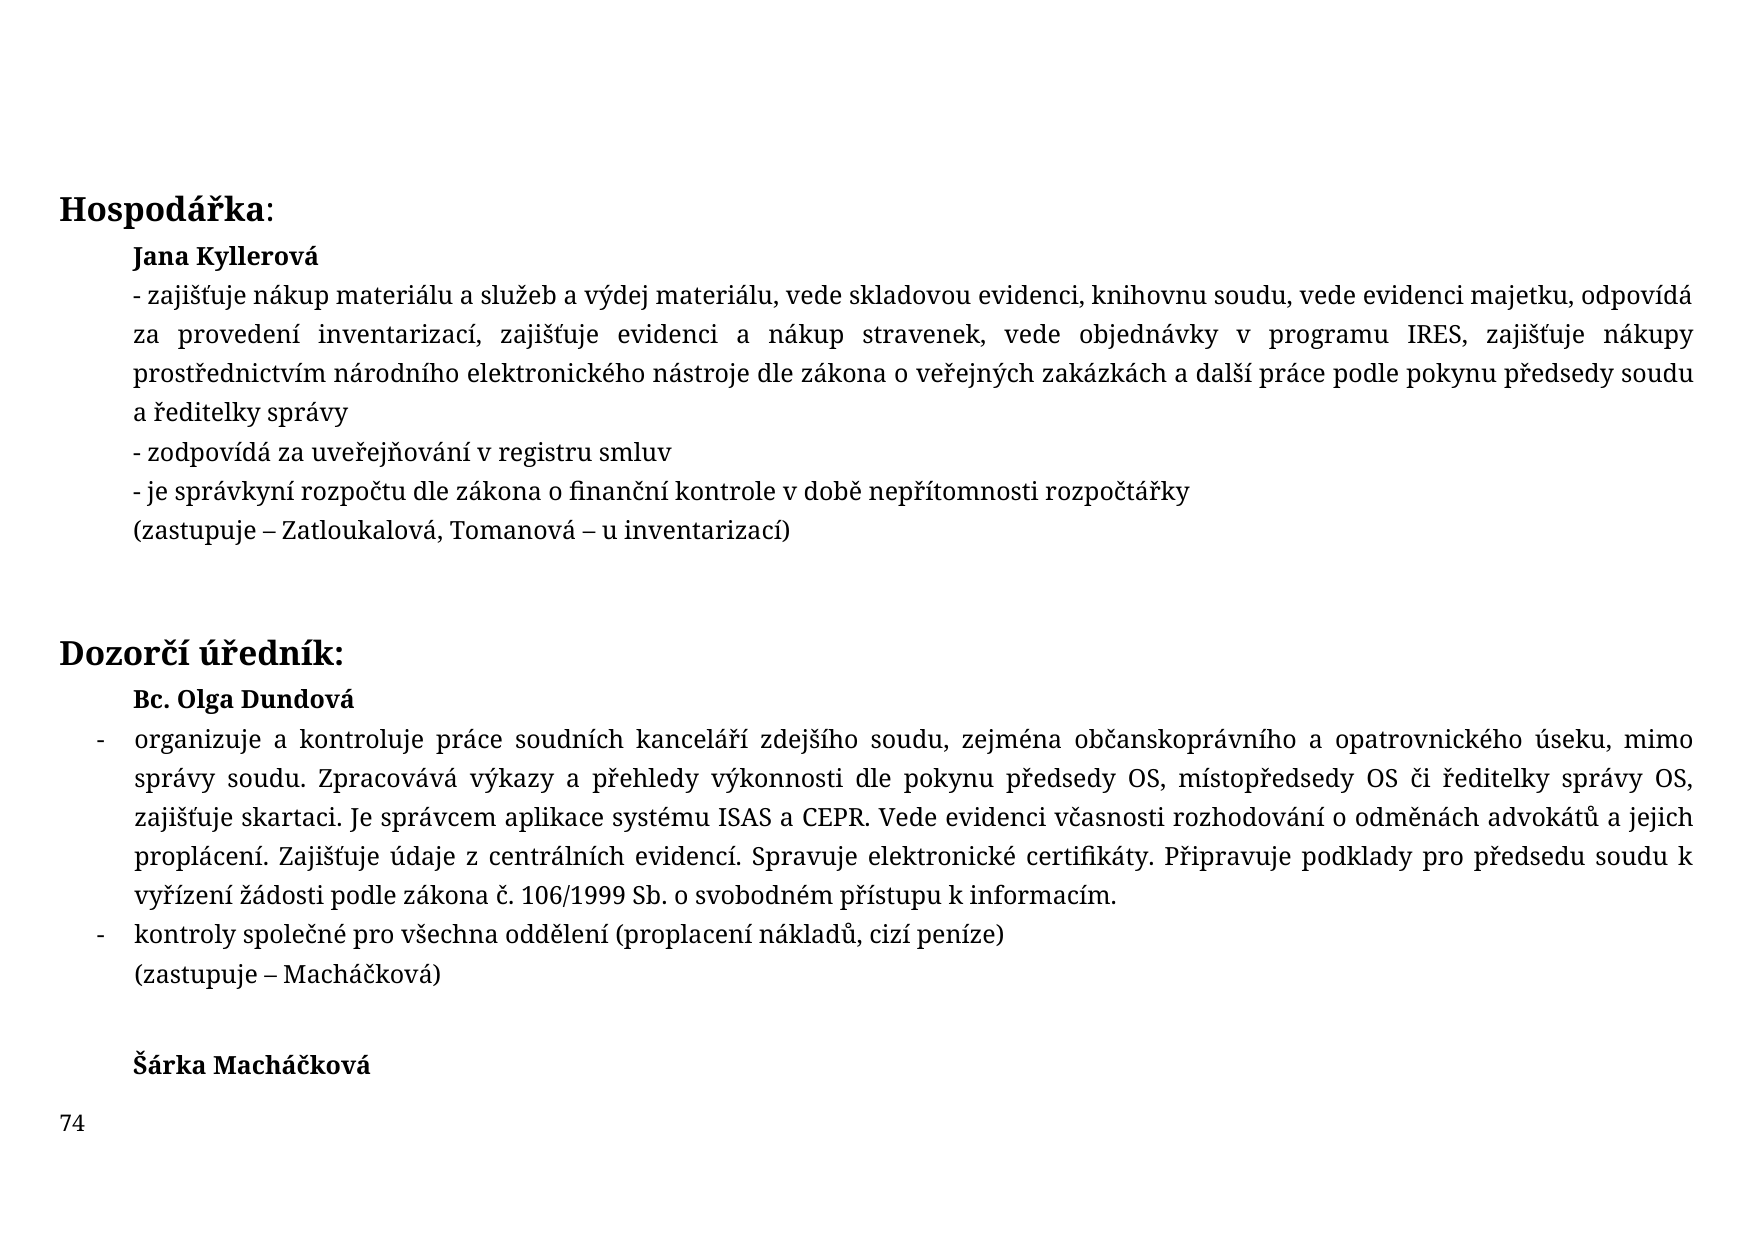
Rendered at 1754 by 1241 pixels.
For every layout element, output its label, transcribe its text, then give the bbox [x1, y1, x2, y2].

text Šárka Macháčková [59, 1048, 1695, 1082]
text - je správkyní rozpočtu dle zákona o finanční kontrole v době nepřítomnosti rozpočtářky [59, 473, 1695, 507]
text Dozorčí úředník: [59, 630, 1695, 675]
text Hospodářka: [59, 186, 1695, 232]
text Bc. Olga Dundová [59, 682, 1695, 716]
text - zajišťuje nákup materiálu a služeb a výdej materiálu, vede skladovou evidenci, knihovnu soudu, vede evidenci majetku, odpovídá za provedení inventarizací, zajišťuje evidenci a nákup stravenek, vede objednávky v programu IRES, zajišťuje nákupy prostřednictvím národního elektronického nástroje dle zákona o veřejných zakázkách a další práce podle pokynu předsedy soudu a ředitelky správy [133, 277, 1695, 429]
text Jana Kyllerová [59, 238, 1695, 272]
text - zodpovídá za uveřejňování v registru smluv [59, 434, 1695, 468]
list organizuje a kontroluje práce soudních kanceláří zdejšího soudu, zejména občanskoprávního a opatrovnického úseku, mimo správy soudu. Zpracovává výkazy a přehledy výkonnosti dle pokynu předsedy OS, místopředsedy OS či ředitelky správy OS, zajišťuje skartaci. Je správcem aplikace systému ISAS a CEPR. Vede evidenci včasnosti rozhodování o odměnách advokátů a jejich proplácení. Zajišťuje údaje z centrálních evidencí. Spravuje elektronické certifikáty. Připravuje podklady pro předsedu soudu k vyřízení žádosti podle zákona č. 106/1999 Sb. o svobodném přístupu k informacím. [97, 721, 1695, 912]
text (zastupuje – Macháčková) [134, 956, 1695, 990]
text (zastupuje – Zatloukalová, Tomanová – u inventarizací) [59, 512, 1695, 547]
list kontroly společné pro všechna oddělení (proplacení nákladů, cizí peníze) [97, 917, 1695, 951]
